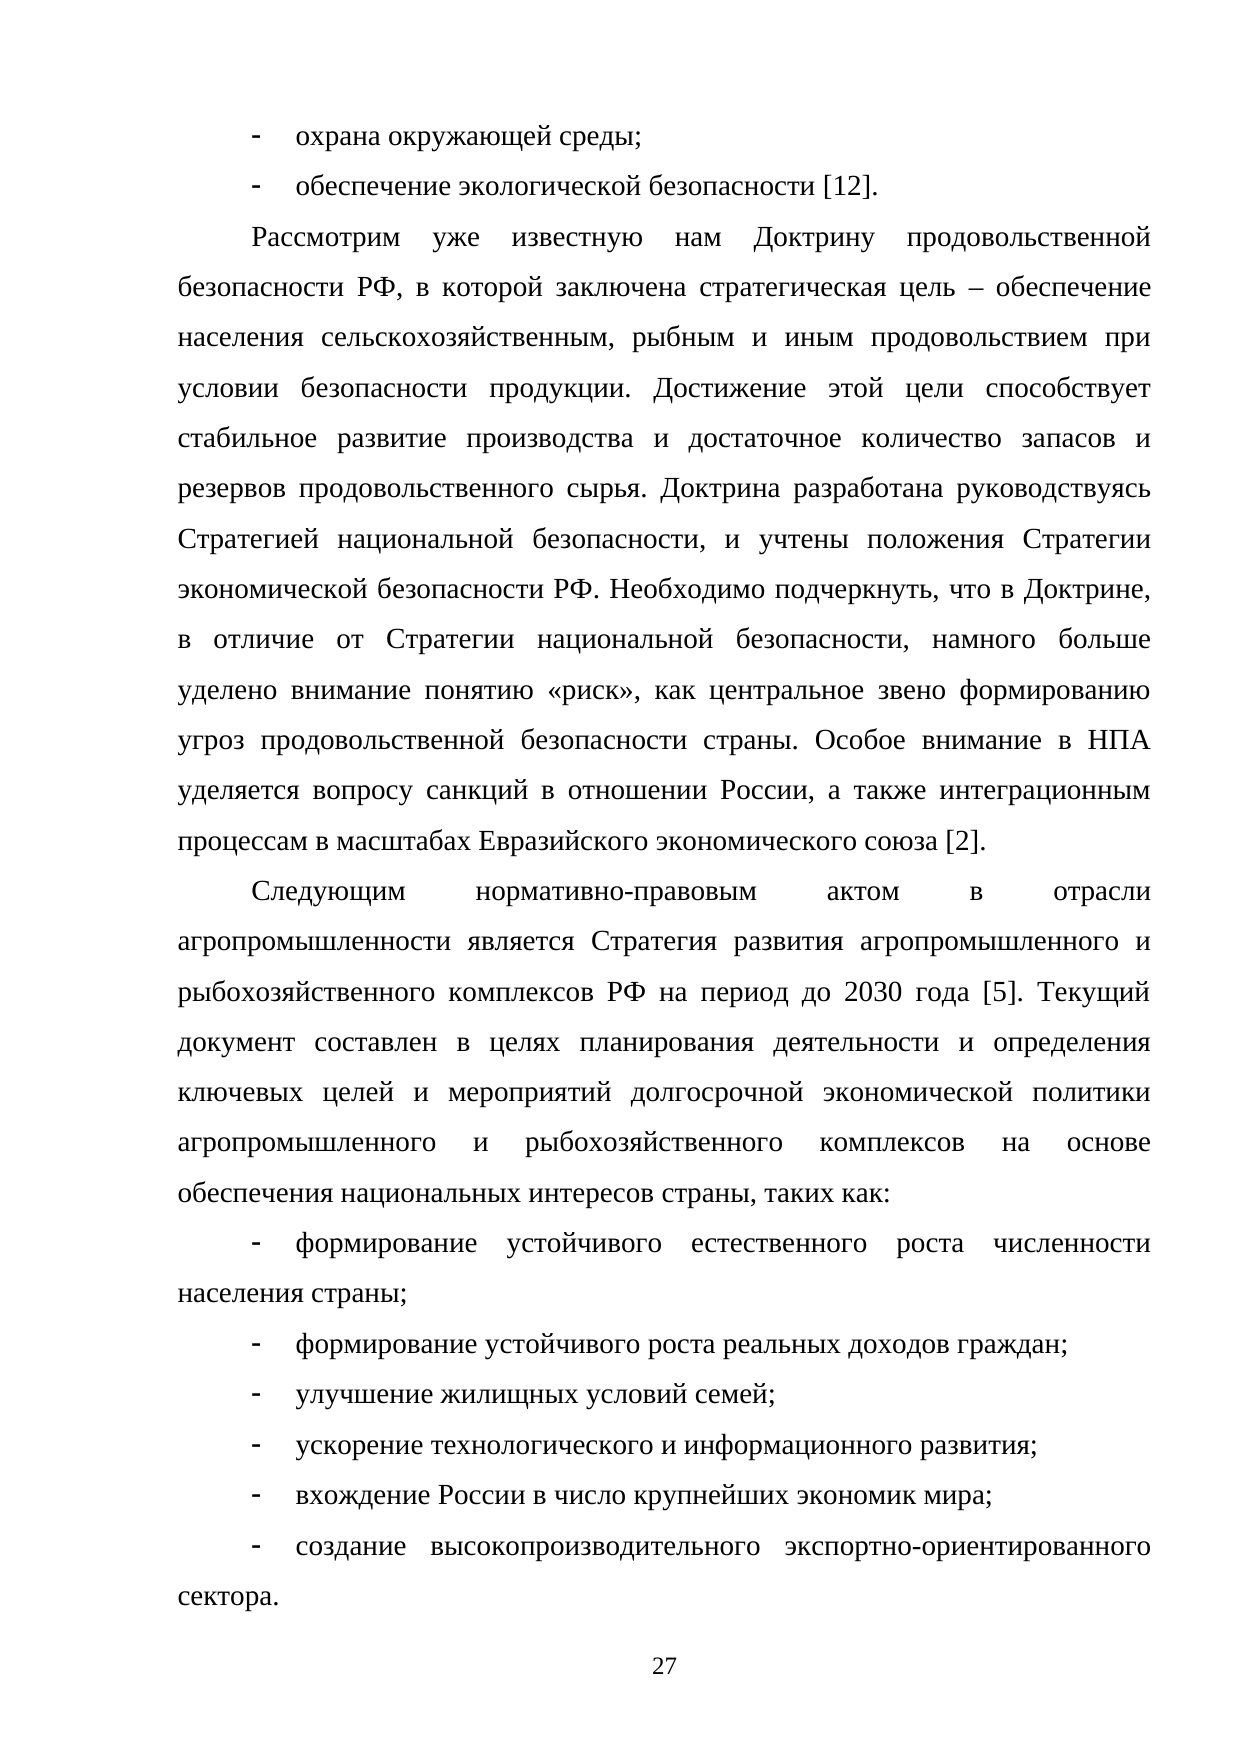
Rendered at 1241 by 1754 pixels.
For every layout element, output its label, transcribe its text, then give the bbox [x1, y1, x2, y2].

list охрана окружающей среды; [177, 118, 1152, 152]
list обеспечение экологической безопасности [12]. [177, 168, 1152, 202]
list создание высокопроизводительного экспортно-ориентированного сектора. [177, 1528, 1152, 1612]
list ускорение технологического и информационного развития; [177, 1427, 1152, 1460]
list формирование устойчивого естественного роста численности населения страны; [177, 1225, 1152, 1309]
list Рассмотрим уже известную нам Доктрину продовольственной безопасности РФ, в которой заключена стратегическая цель – обеспечение населения сельскохозяйственным, рыбным и иным продовольствием при условии безопасности продукции. Достижение этой цели способствует стабильное развитие производства и достаточное количество запасов и резервов продовольственного сырья. Доктрина разработана руководствуясь Стратегией национальной безопасности, и учтены положения Стратегии экономической безопасности РФ. Необходимо подчеркнуть, что в Доктрине, в отличие от Стратегии национальной безопасности, намного больше уделено внимание понятию «риск», как центральное звено формированию угроз продовольственной безопасности страны. Особое внимание в НПА уделяется вопросу санкций в отношении России, а также интеграционным процессам в масштабах Евразийского экономического союза [2]. [177, 219, 1152, 856]
list вхождение России в число крупнейших экономик мира; [177, 1477, 1152, 1511]
list Следующим нормативно-правовым актом в отрасли агропромышленности является Стратегия развития агропромышленного и рыбохозяйственного комплексов РФ на период до 2030 года [5]. Текущий документ составлен в целях планирования деятельности и определения ключевых целей и мероприятий долгосрочной экономической политики агропромышленного и рыбохозяйственного комплексов на основе обеспечения национальных интересов страны, таких как: [177, 873, 1152, 1208]
list формирование устойчивого роста реальных доходов граждан; [177, 1326, 1152, 1359]
list улучшение жилищных условий семей; [177, 1376, 1152, 1410]
